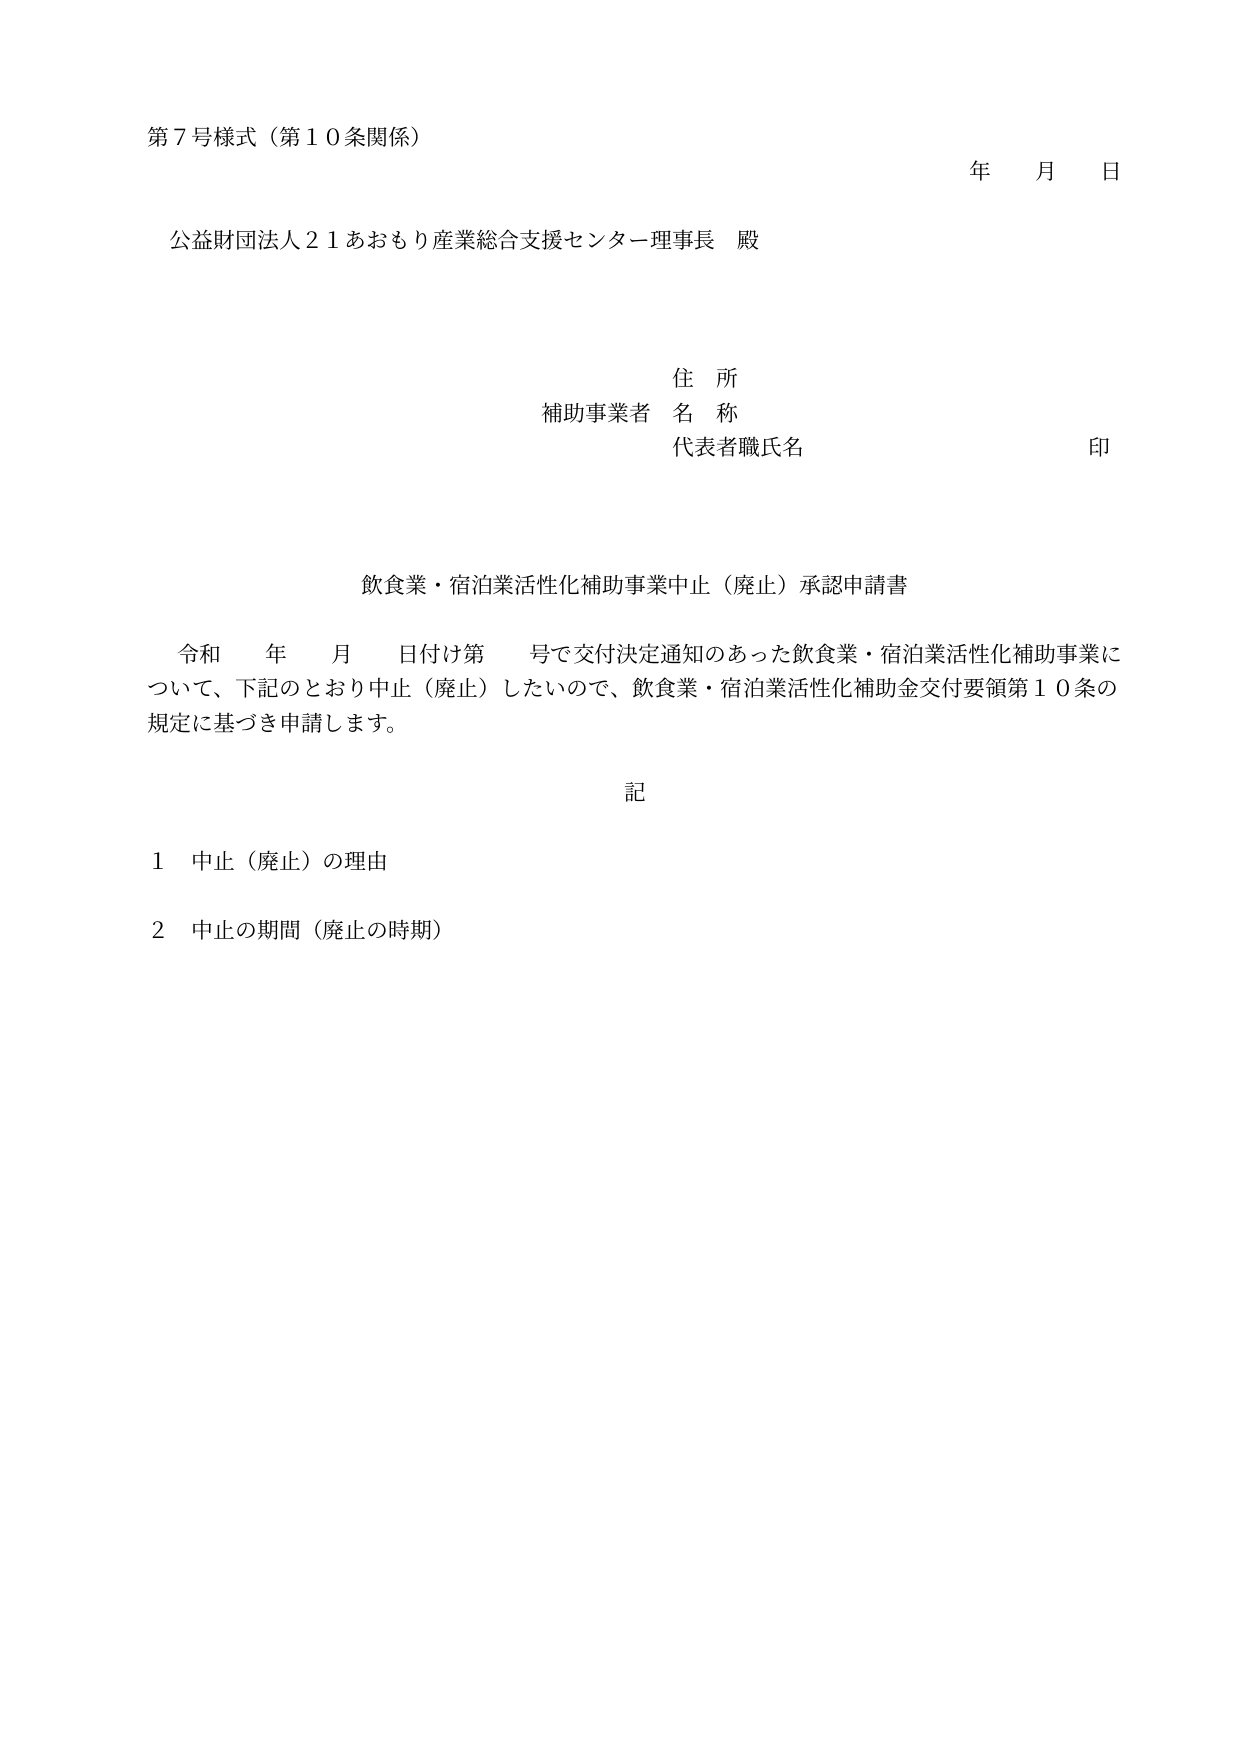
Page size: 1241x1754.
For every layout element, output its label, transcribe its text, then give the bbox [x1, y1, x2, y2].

text ２ 中止の期間（廃止の時期） [148, 911, 1122, 946]
text １ 中止（廃止）の理由 [148, 842, 1122, 877]
text 補助事業者 名 称 [148, 394, 1122, 429]
text 令和 年 月 日付け第 号で交付決定通知のあった飲食業・宿泊業活性化補助事業について、下記のとおり中止（廃止）したいので、飲食業・宿泊業活性化補助金交付要領第１０条の規定に基づき申請します。 [148, 636, 1122, 739]
text 公益財団法人２１あおもり産業総合支援センター理事長 殿 [148, 222, 1122, 256]
text 代表者職氏名 印 [148, 429, 1122, 463]
text 年 月 日 [148, 153, 1122, 187]
text 飲食業・宿泊業活性化補助事業中止（廃止）承認申請書 [148, 567, 1122, 601]
text 住 所 [148, 360, 1122, 394]
text 第７号様式（第１０条関係） [148, 118, 1122, 153]
subtitle 記 [148, 773, 1122, 808]
